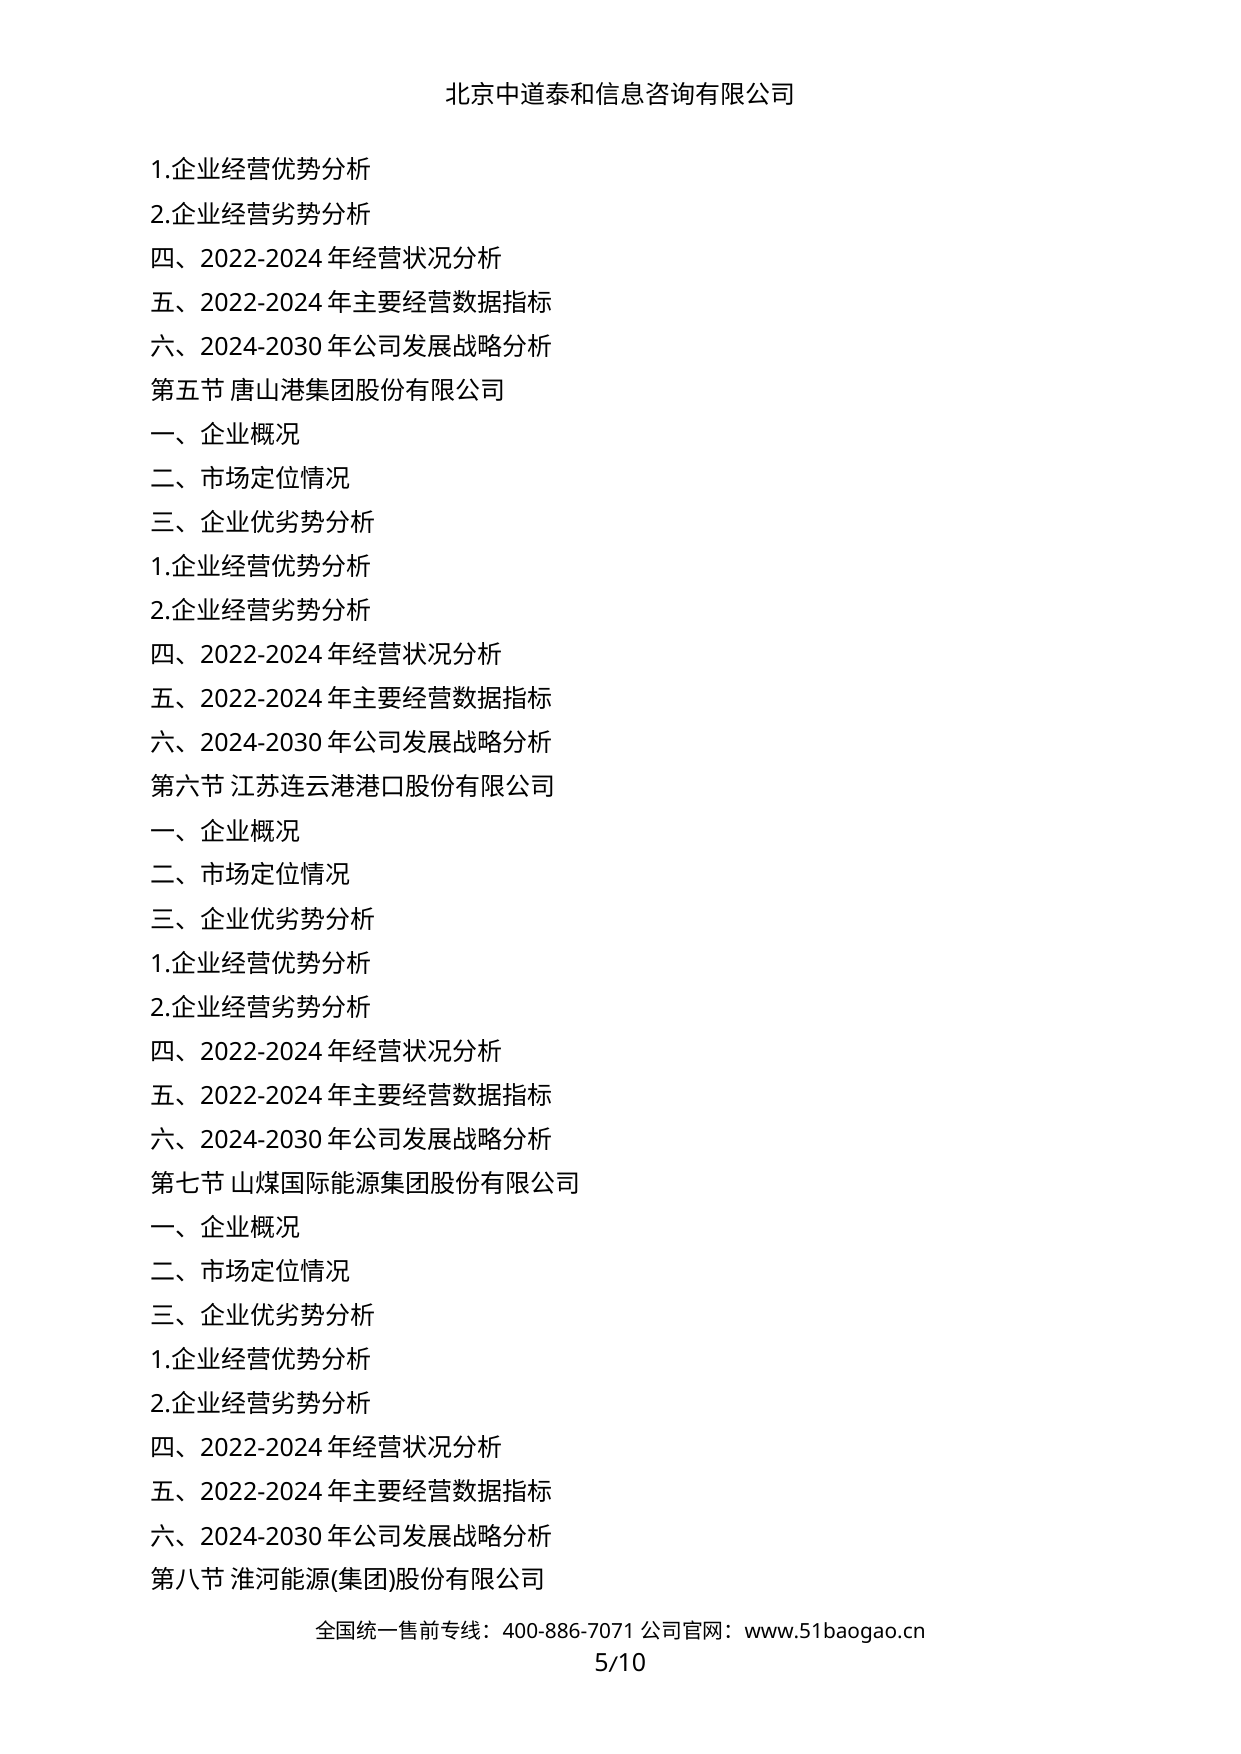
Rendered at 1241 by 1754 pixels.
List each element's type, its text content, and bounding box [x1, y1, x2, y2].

text 六、2024-2030年公司发展战略分析 [150, 326, 1090, 362]
text 五、2022-2024年主要经营数据指标 [150, 679, 1090, 715]
text 六、2024-2030年公司发展战略分析 [150, 1119, 1090, 1156]
text 2.企业经营劣势分析 [150, 591, 1090, 627]
text 第八节 淮河能源(集团)股份有限公司 [150, 1560, 1090, 1596]
text 第六节 江苏连云港港口股份有限公司 [150, 767, 1090, 803]
text 1.企业经营优势分析 [150, 150, 1090, 186]
text 2.企业经营劣势分析 [150, 1384, 1090, 1420]
text 三、企业优劣势分析 [150, 1296, 1090, 1332]
text 2.企业经营劣势分析 [150, 987, 1090, 1023]
text 二、市场定位情况 [150, 1252, 1090, 1288]
text 四、2022-2024年经营状况分析 [150, 635, 1090, 671]
text 二、市场定位情况 [150, 458, 1090, 495]
text 2.企业经营劣势分析 [150, 194, 1090, 230]
text 三、企业优劣势分析 [150, 502, 1090, 539]
text 六、2024-2030年公司发展战略分析 [150, 1516, 1090, 1552]
text 第五节 唐山港集团股份有限公司 [150, 370, 1090, 407]
text 六、2024-2030年公司发展战略分析 [150, 723, 1090, 759]
text 一、企业概况 [150, 1207, 1090, 1244]
text 1.企业经营优势分析 [150, 547, 1090, 583]
text 五、2022-2024年主要经营数据指标 [150, 1472, 1090, 1508]
text 一、企业概况 [150, 811, 1090, 847]
text 一、企业概况 [150, 414, 1090, 451]
text 二、市场定位情况 [150, 855, 1090, 891]
text 三、企业优劣势分析 [150, 899, 1090, 935]
text 1.企业经营优势分析 [150, 943, 1090, 979]
text 四、2022-2024年经营状况分析 [150, 1428, 1090, 1464]
text 五、2022-2024年主要经营数据指标 [150, 1075, 1090, 1112]
text 四、2022-2024年经营状况分析 [150, 238, 1090, 274]
text 四、2022-2024年经营状况分析 [150, 1031, 1090, 1067]
text 1.企业经营优势分析 [150, 1340, 1090, 1376]
text 五、2022-2024年主要经营数据指标 [150, 282, 1090, 318]
text 第七节 山煤国际能源集团股份有限公司 [150, 1163, 1090, 1200]
